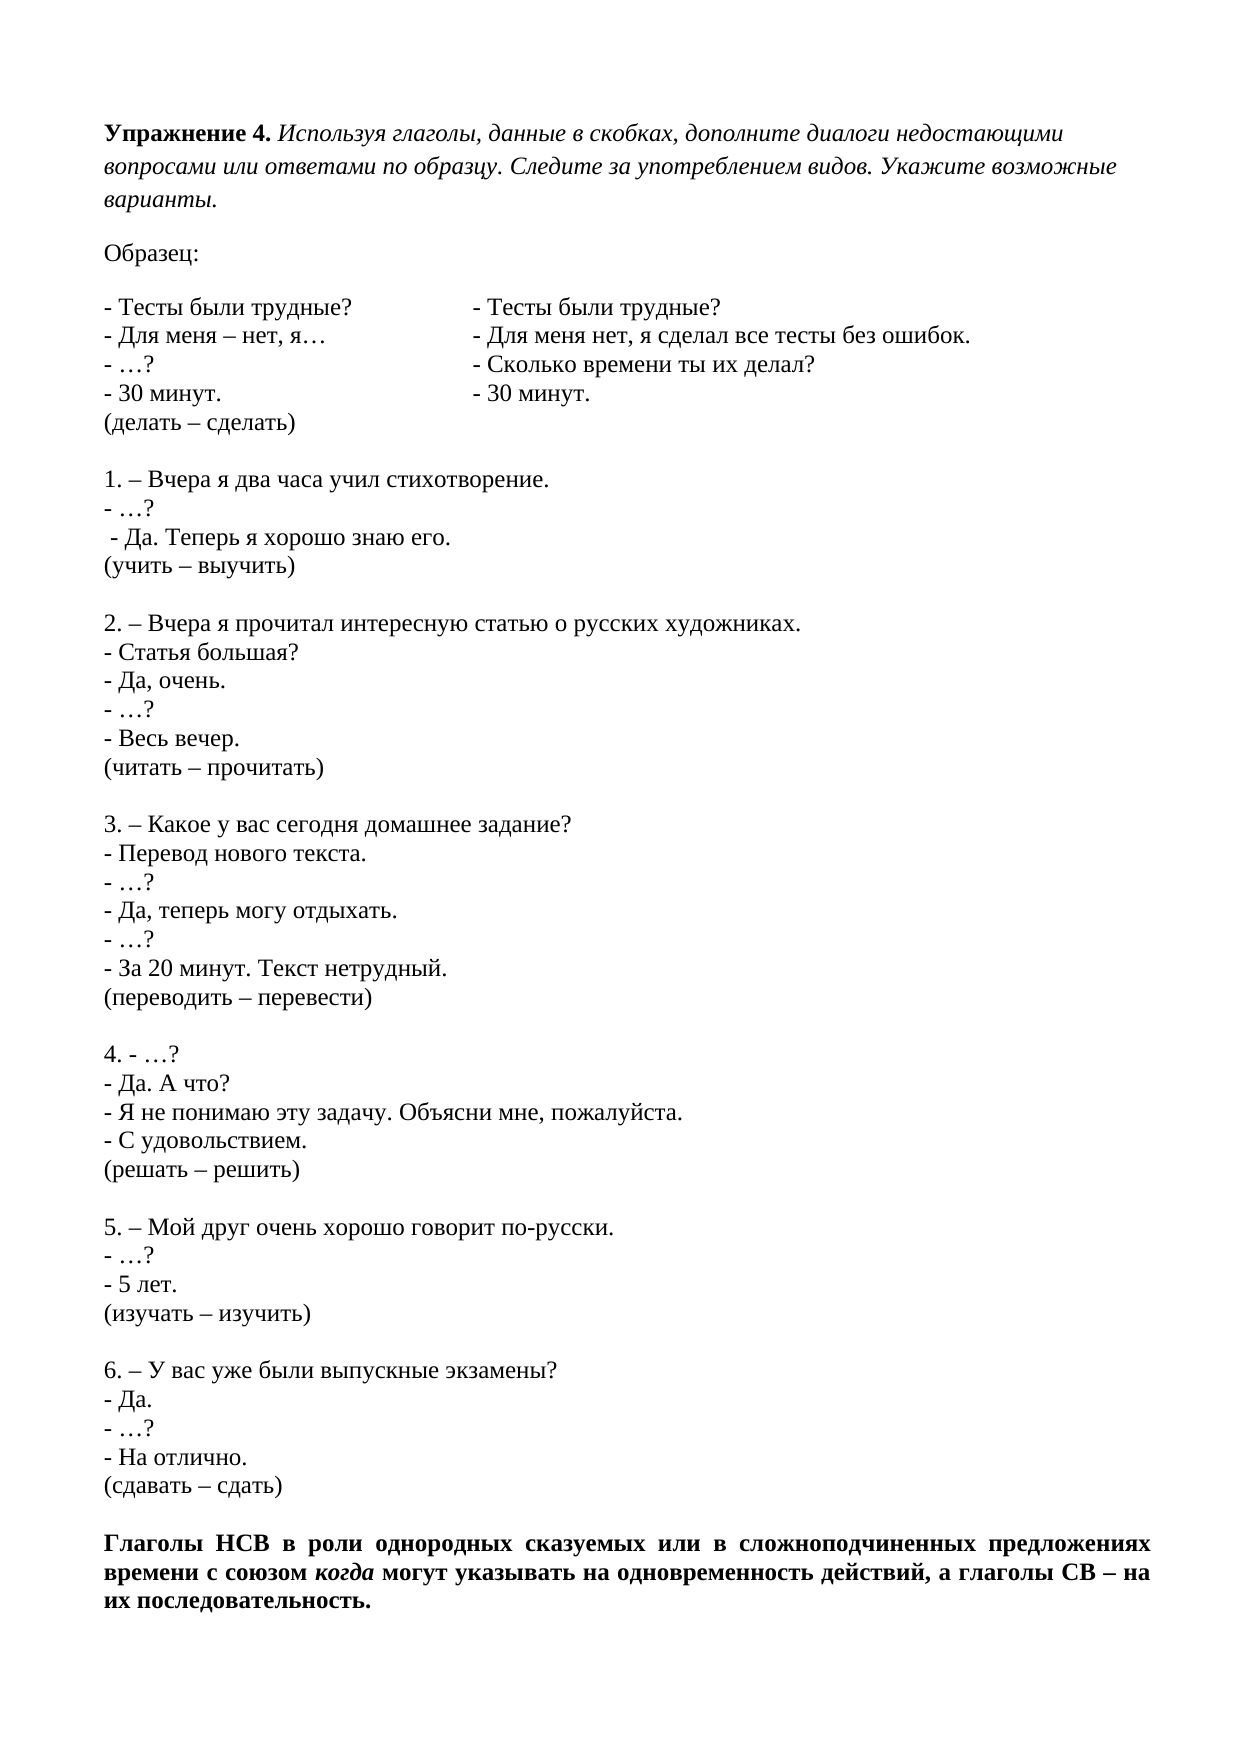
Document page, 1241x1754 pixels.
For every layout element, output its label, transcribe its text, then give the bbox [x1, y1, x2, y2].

text - …? [103, 694, 1152, 723]
text - Весь вечер. [103, 723, 1152, 752]
text (учить – выучить) [103, 551, 1152, 579]
text Упражнение 4. Используя глаголы, данные в скобках, дополните диалоги недостающими вопросами или ответами по образцу. Следите за употреблением видов. Укажите возможные варианты. [103, 118, 1152, 213]
text - Да, теперь могу отдыхать. [103, 896, 1152, 924]
text (изучать – изучить) [103, 1298, 1152, 1327]
text - Да. [103, 1384, 1152, 1413]
text - Я не понимаю эту задачу. Объясни мне, пожалуйста. [103, 1097, 1152, 1126]
text - …? - Сколько времени ты их делал? [103, 349, 1152, 378]
text - За 20 минут. Текст нетрудный. [103, 953, 1152, 982]
text - 5 лет. [103, 1269, 1152, 1298]
text Глаголы НСВ в роли однородных сказуемых или в сложноподчиненных предложениях времени с союзом когда могут указывать на одновременность действий, а глаголы СВ – на их последовательность. [103, 1528, 1152, 1614]
text Образец: [103, 238, 1152, 267]
text - Статья большая? [103, 637, 1152, 666]
text (решать – решить) [103, 1154, 1152, 1183]
text (переводить – перевести) [103, 982, 1152, 1011]
text (делать – сделать) [103, 407, 1152, 436]
text (сдавать – сдать) [103, 1471, 1152, 1499]
text - Да. Теперь я хорошо знаю его. [103, 522, 1152, 551]
text 4. - …? [103, 1039, 1152, 1068]
text - С удовольствием. [103, 1126, 1152, 1154]
text - Для меня – нет, я… - Для меня нет, я сделал все тесты без ошибок. [103, 321, 1152, 349]
text 1. – Вчера я два часа учил стихотворение. [103, 464, 1152, 493]
text 3. – Какое у вас сегодня домашнее задание? [103, 809, 1152, 838]
text - …? [103, 867, 1152, 896]
text - Перевод нового текста. [103, 838, 1152, 867]
text - Да. А что? [103, 1068, 1152, 1097]
text - …? [103, 493, 1152, 522]
text 6. – У вас уже были выпускные экзамены? [103, 1356, 1152, 1384]
text - На отлично. [103, 1442, 1152, 1471]
text - Тесты были трудные? - Тесты были трудные? [103, 292, 1152, 321]
text - 30 минут. - 30 минут. [103, 378, 1152, 407]
text 5. – Мой друг очень хорошо говорит по-русски. [103, 1212, 1152, 1241]
text - Да, очень. [103, 666, 1152, 694]
text - …? [103, 1413, 1152, 1442]
text - …? [103, 1241, 1152, 1269]
text (читать – прочитать) [103, 752, 1152, 781]
text - …? [103, 924, 1152, 953]
text 2. – Вчера я прочитал интересную статью о русских художниках. [103, 608, 1152, 637]
